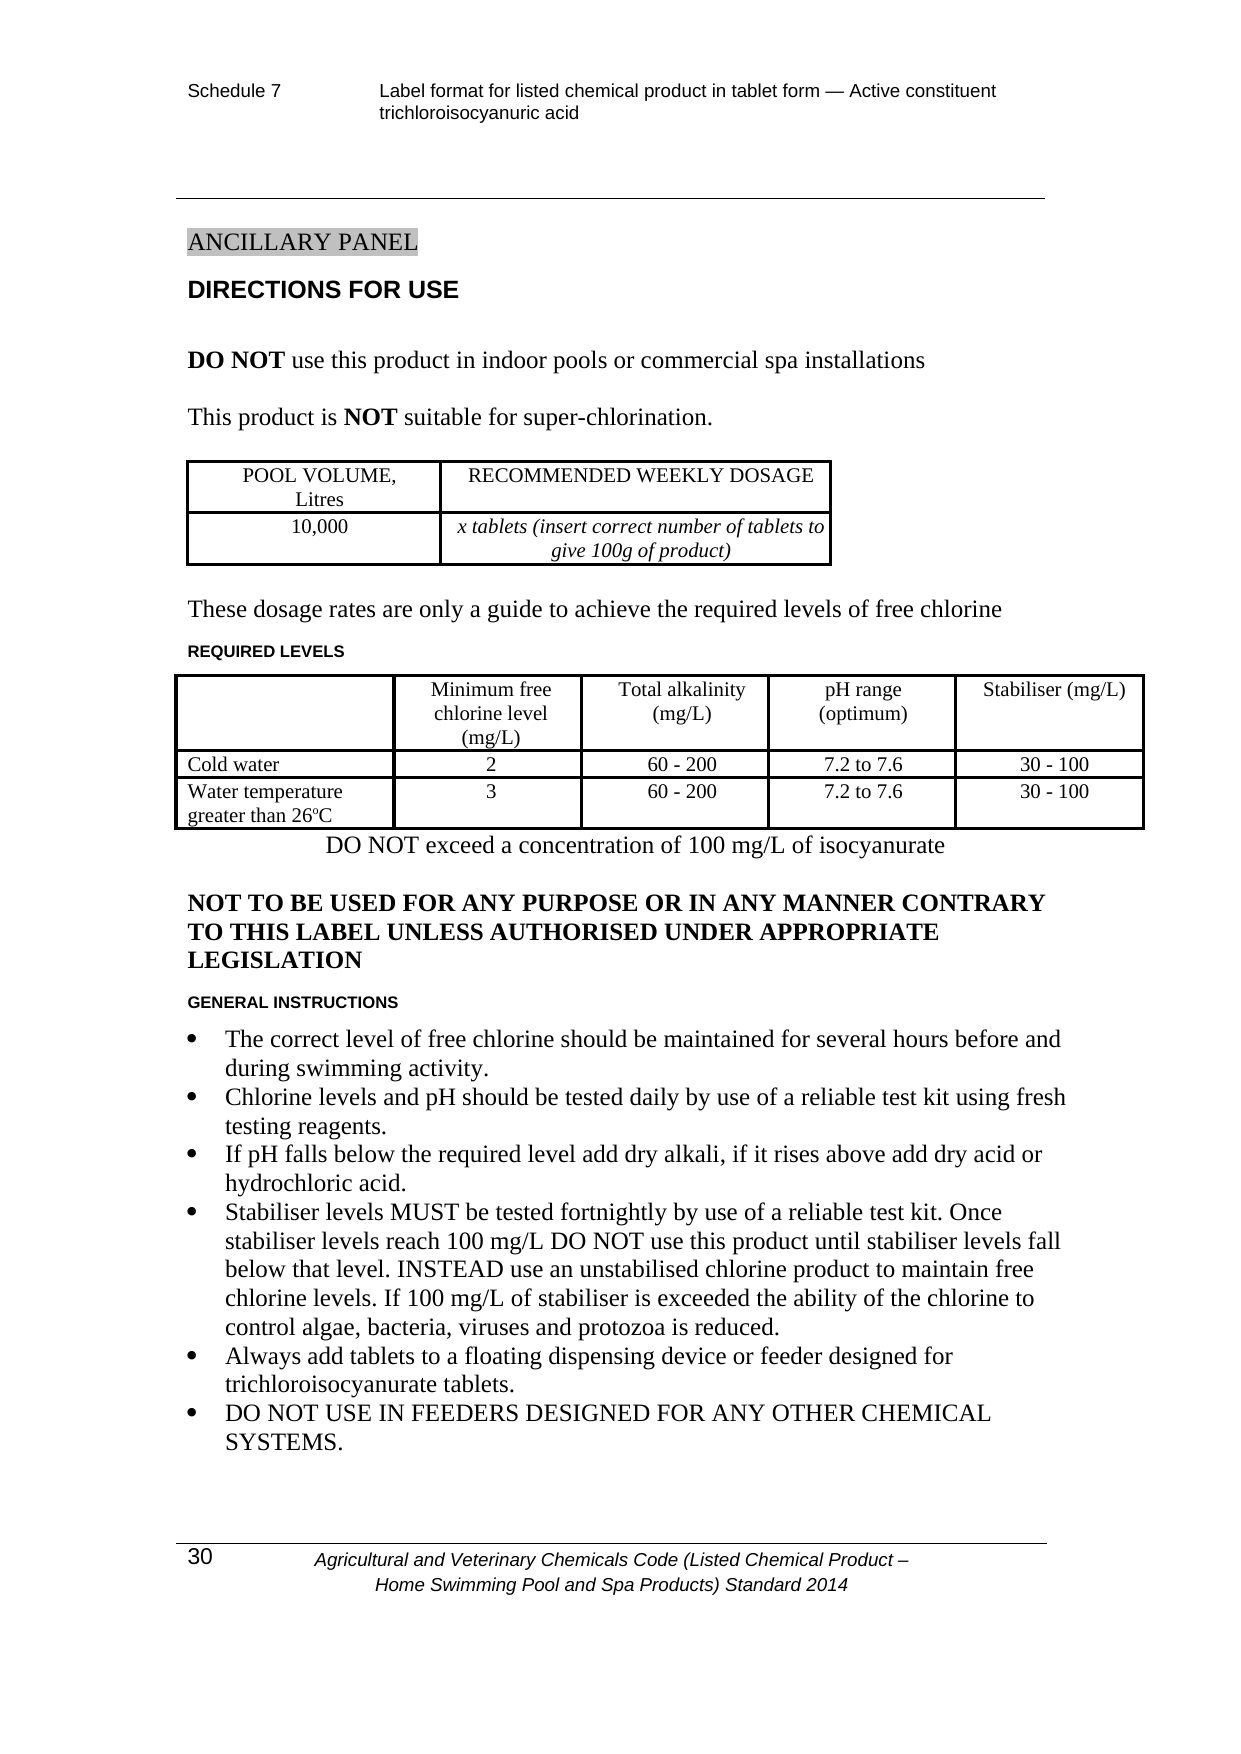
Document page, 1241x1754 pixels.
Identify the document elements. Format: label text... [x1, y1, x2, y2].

table_cell 30 - 100 [957, 779, 1142, 827]
table_cell 7.2 to 7.6 [770, 752, 954, 776]
text NOT TO BE USED FOR ANY PURPOSE OR IN ANY MANNER CONTRARY TO THIS LABEL UNLESS AUTHORISED UNDER APPROPRIATE LEGISLATION [187, 888, 1083, 974]
text This product is NOT suitable for super-chlorination. [187, 402, 1083, 431]
list The correct level of free chlorine should be maintained for several hours before and during swimming activity. [187, 1024, 1083, 1082]
table_cell 60 - 200 [583, 752, 767, 776]
list DO NOT USE IN FEEDERS DESIGNED FOR ANY OTHER CHEMICAL SYSTEMS. [187, 1398, 1083, 1456]
table_header Minimum free chlorine level (mg/L) [396, 677, 580, 749]
table_cell x tablets (insert correct number of tablets to give 100g of product) [442, 514, 829, 562]
table_header POOL VOLUME, Litres [189, 463, 439, 511]
text ANCILLARY PANEL [187, 227, 1083, 256]
text These dosage rates are only a guide to achieve the required levels of free chlorine [187, 594, 1083, 623]
list If pH falls below the required level add dry alkali, if it rises above add dry acid or hydrochloric acid. [187, 1139, 1083, 1197]
table_cell Cold water [178, 752, 392, 776]
table_cell Water temperature greater than 26oC [178, 779, 392, 827]
table_cell 2 [396, 752, 580, 776]
table_header Total alkalinity (mg/L) [583, 677, 767, 749]
table_header RECOMMENDED WEEKLY DOSAGE [442, 463, 829, 511]
table_cell 3 [396, 779, 580, 827]
text GENERAL INSTRUCTIONS [187, 993, 1083, 1012]
list Stabiliser levels MUST be tested fortnightly by use of a reliable test kit. Once stabiliser levels reach 100 mg/L DO NOT use this product until stabiliser levels fall below that level. INSTEAD use an unstabilised chlorine product to maintain free chlorine levels. If 100 mg/L of stabiliser is exceeded the ability of the chlorine to control algae, bacteria, viruses and protozoa is reduced. [187, 1197, 1083, 1341]
table_header Stabiliser (mg/L) [957, 677, 1142, 749]
table_header pH range (optimum) [770, 677, 954, 749]
table_cell 30 - 100 [957, 752, 1142, 776]
table_cell 7.2 to 7.6 [770, 779, 954, 827]
text DO NOT exceed a concentration of 100 mg/L of isocyanurate [187, 830, 1083, 859]
table_cell 60 - 200 [583, 779, 767, 827]
text REQUIRED LEVELS [187, 642, 1083, 661]
text DIRECTIONS FOR USE [187, 275, 1083, 304]
list Chlorine levels and pH should be tested daily by use of a reliable test kit using fresh testing reagents. [187, 1082, 1083, 1139]
list Always add tablets to a floating dispensing device or feeder designed for trichloroisocyanurate tablets. [187, 1341, 1083, 1398]
text DO NOT use this product in indoor pools or commercial spa installations [187, 316, 1083, 374]
table_header [178, 677, 392, 749]
table_cell 10,000 [189, 514, 439, 562]
